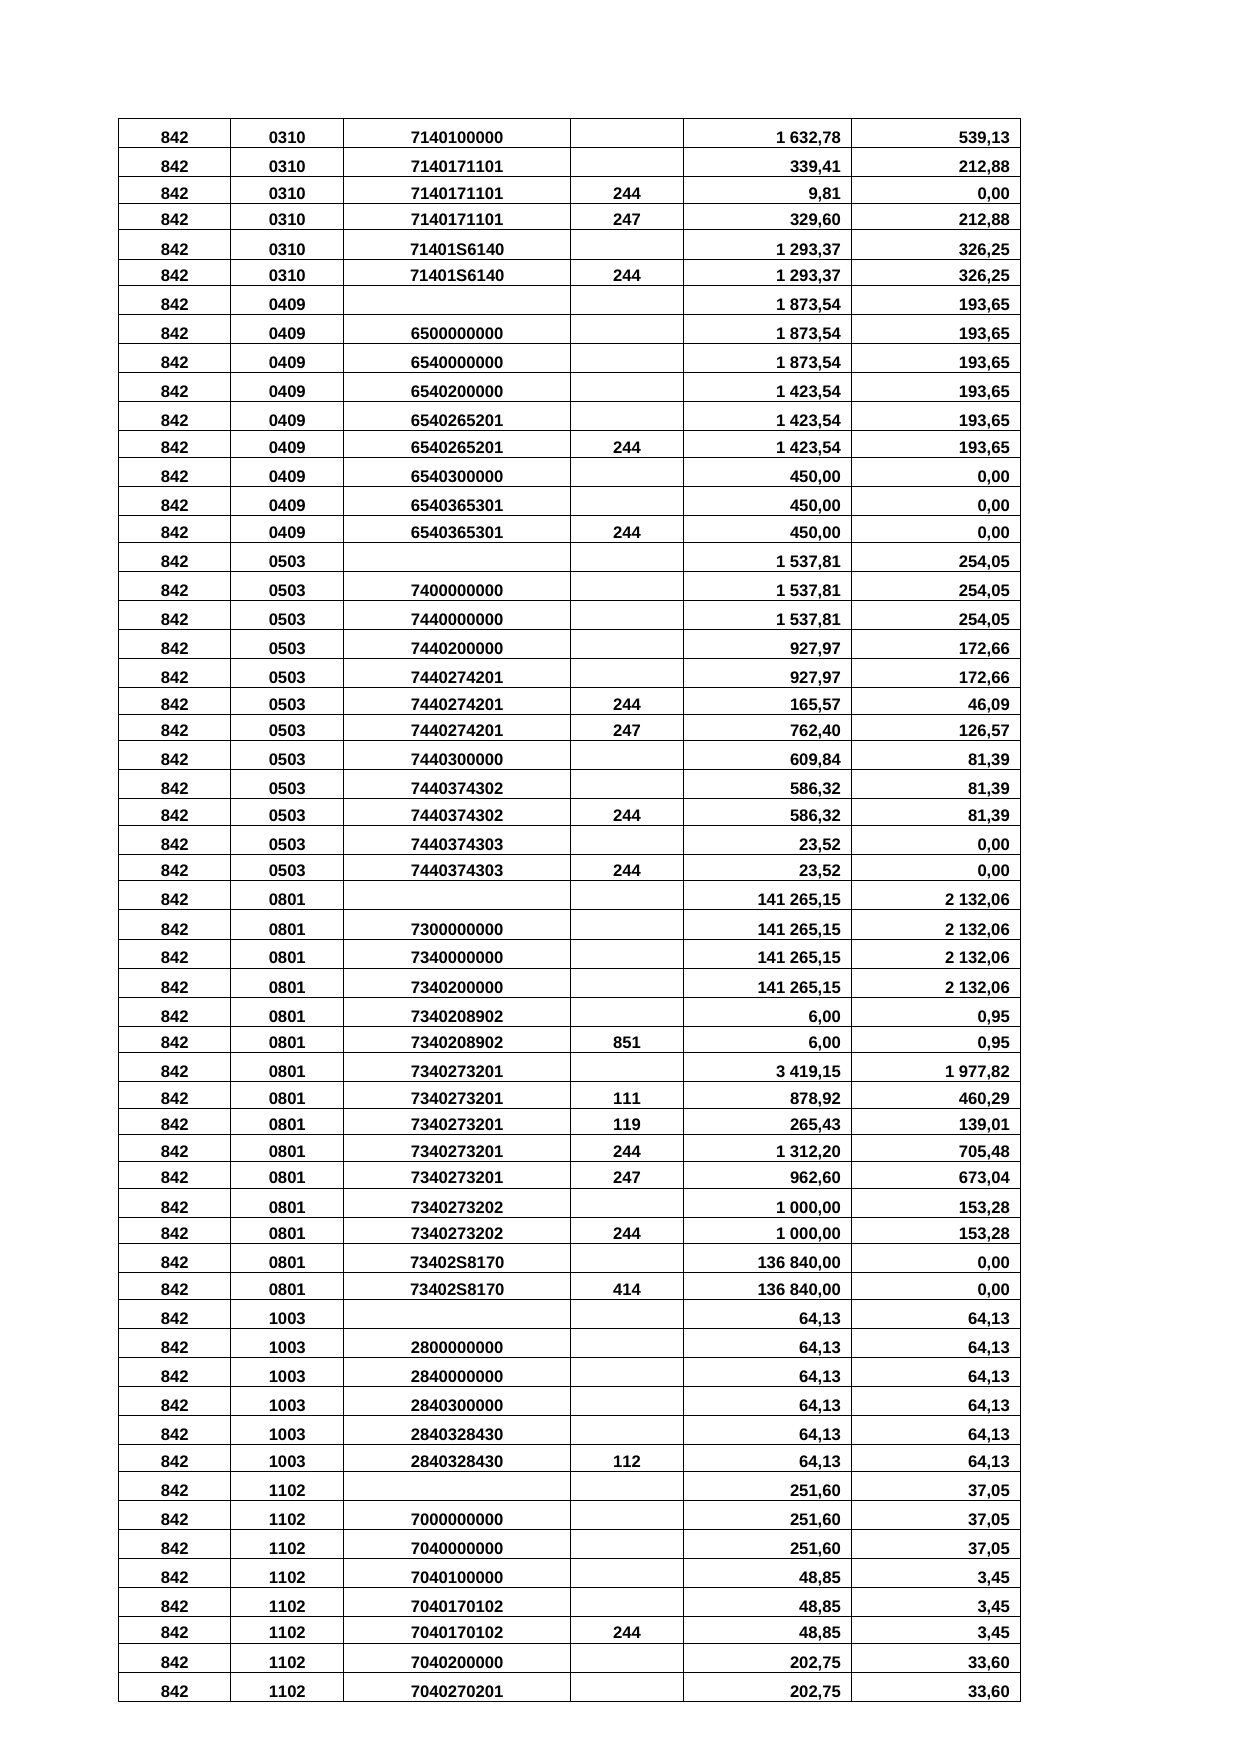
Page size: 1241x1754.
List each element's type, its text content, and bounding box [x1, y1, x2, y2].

table_cell 212,88 [852, 204, 1020, 229]
table_cell 126,57 [852, 715, 1020, 740]
table_cell 6540265201 [344, 431, 570, 457]
table_cell 119 [571, 1109, 683, 1134]
table_cell 193,65 [852, 286, 1020, 314]
table_cell 48,85 [684, 1588, 851, 1616]
table_cell 7040000000 [344, 1530, 570, 1558]
table_cell 0503 [231, 601, 343, 629]
table_cell 64,13 [852, 1329, 1020, 1357]
table_cell 64,13 [684, 1445, 851, 1471]
table_cell 0,95 [852, 998, 1020, 1026]
table_cell 0801 [231, 881, 343, 909]
table_cell 1 423,54 [684, 402, 851, 430]
table_cell 1 873,54 [684, 286, 851, 314]
table_cell 673,04 [852, 1162, 1020, 1187]
table_cell 0801 [231, 969, 343, 997]
table_cell 153,28 [852, 1189, 1020, 1217]
table_cell 7140171101 [344, 177, 570, 203]
table_cell 265,43 [684, 1109, 851, 1134]
table_cell 842 [119, 543, 230, 571]
table_cell 0801 [231, 1273, 343, 1299]
table_cell 1003 [231, 1300, 343, 1328]
table_cell 0801 [231, 1135, 343, 1161]
table_cell 927,97 [684, 630, 851, 658]
table_cell 165,57 [684, 688, 851, 713]
table_cell 7440200000 [344, 630, 570, 658]
table_cell 64,13 [852, 1387, 1020, 1415]
table_cell 1003 [231, 1358, 343, 1386]
table_cell 7340208902 [344, 998, 570, 1026]
table_cell 6,00 [684, 1027, 851, 1052]
table_cell [571, 1244, 683, 1272]
table_cell 7440274201 [344, 715, 570, 740]
table_cell 1 293,37 [684, 260, 851, 285]
table_cell 842 [119, 344, 230, 372]
table_cell 842 [119, 1644, 230, 1672]
table_cell 136 840,00 [684, 1273, 851, 1299]
table_cell 0,00 [852, 1244, 1020, 1272]
table_cell 7340273201 [344, 1135, 570, 1161]
table_cell 0,00 [852, 1273, 1020, 1299]
table_cell 842 [119, 1501, 230, 1529]
table_cell 71401S6140 [344, 260, 570, 285]
table_cell 842 [119, 881, 230, 909]
table_cell 842 [119, 1472, 230, 1500]
table_cell 23,52 [684, 826, 851, 854]
table_cell 139,01 [852, 1109, 1020, 1134]
table_cell 9,81 [684, 177, 851, 203]
table_cell 251,60 [684, 1472, 851, 1500]
table_cell 326,25 [852, 230, 1020, 258]
table_cell 193,65 [852, 373, 1020, 401]
table_cell [571, 119, 683, 147]
table_cell 842 [119, 969, 230, 997]
table_cell 842 [119, 315, 230, 343]
table_cell 81,39 [852, 741, 1020, 769]
table_cell 1102 [231, 1617, 343, 1642]
table_cell 7040170102 [344, 1617, 570, 1642]
table_cell 339,41 [684, 148, 851, 176]
table_cell 2 132,06 [852, 881, 1020, 909]
table_cell [571, 659, 683, 687]
table_cell 33,60 [852, 1673, 1020, 1701]
table_cell [344, 1300, 570, 1328]
table_cell 326,25 [852, 260, 1020, 285]
table_cell 0503 [231, 799, 343, 825]
table_cell 1102 [231, 1501, 343, 1529]
table_cell 1 537,81 [684, 601, 851, 629]
table_cell [571, 1053, 683, 1081]
table_cell 0801 [231, 1218, 343, 1243]
table_cell 141 265,15 [684, 881, 851, 909]
table_cell 1102 [231, 1472, 343, 1500]
table_cell 0801 [231, 1109, 343, 1134]
table_cell 244 [571, 688, 683, 713]
table_cell 842 [119, 1673, 230, 1701]
table_cell 851 [571, 1027, 683, 1052]
table_cell 2 132,06 [852, 910, 1020, 938]
table_cell 64,13 [852, 1416, 1020, 1444]
table_cell 842 [119, 770, 230, 798]
table_cell 0503 [231, 715, 343, 740]
table_cell 414 [571, 1273, 683, 1299]
table_cell [571, 1472, 683, 1500]
table_cell 842 [119, 1358, 230, 1386]
table_cell 0801 [231, 1244, 343, 1272]
table_cell 244 [571, 431, 683, 457]
table_cell 0409 [231, 373, 343, 401]
table_cell [571, 543, 683, 571]
table_cell 842 [119, 741, 230, 769]
table_cell 7440374303 [344, 826, 570, 854]
table_cell 64,13 [684, 1329, 851, 1357]
table_cell 1 537,81 [684, 543, 851, 571]
table_cell 0801 [231, 940, 343, 967]
table_cell [571, 601, 683, 629]
table_cell 6540300000 [344, 458, 570, 486]
table_cell 1102 [231, 1673, 343, 1701]
table_cell 7440274201 [344, 659, 570, 687]
table_cell 1 873,54 [684, 315, 851, 343]
table_cell [571, 230, 683, 258]
table_cell 0,00 [852, 516, 1020, 542]
table_cell 842 [119, 1273, 230, 1299]
table_cell 254,05 [852, 601, 1020, 629]
table_cell 1 977,82 [852, 1053, 1020, 1081]
table_cell 7140171101 [344, 148, 570, 176]
table_cell 762,40 [684, 715, 851, 740]
table_cell 1 423,54 [684, 373, 851, 401]
table_cell 842 [119, 1082, 230, 1108]
table_cell 0503 [231, 630, 343, 658]
table_cell 136 840,00 [684, 1244, 851, 1272]
table_cell [571, 1416, 683, 1444]
table_cell 586,32 [684, 770, 851, 798]
table_cell 64,13 [852, 1445, 1020, 1471]
table_cell 2840328430 [344, 1416, 570, 1444]
table_cell 842 [119, 1162, 230, 1187]
table_cell 7400000000 [344, 572, 570, 600]
table_cell 7440300000 [344, 741, 570, 769]
table_cell 842 [119, 1559, 230, 1587]
table_cell 37,05 [852, 1501, 1020, 1529]
table_cell 0801 [231, 910, 343, 938]
table_cell 244 [571, 855, 683, 880]
table_cell 586,32 [684, 799, 851, 825]
table_cell 0,00 [852, 826, 1020, 854]
table_cell 0409 [231, 431, 343, 457]
table_cell 450,00 [684, 487, 851, 515]
table_cell 0310 [231, 260, 343, 285]
table_cell [571, 630, 683, 658]
table_cell 6540265201 [344, 402, 570, 430]
table_cell 48,85 [684, 1559, 851, 1587]
table_cell 244 [571, 1617, 683, 1642]
table_cell 842 [119, 1053, 230, 1081]
table_cell [571, 1559, 683, 1587]
table_cell 6,00 [684, 998, 851, 1026]
table_cell 2840300000 [344, 1387, 570, 1415]
table_cell 2 132,06 [852, 969, 1020, 997]
table_cell 842 [119, 940, 230, 967]
table_cell 6540365301 [344, 516, 570, 542]
table_cell [571, 1501, 683, 1529]
table_cell 1 537,81 [684, 572, 851, 600]
table_cell 0409 [231, 315, 343, 343]
table_cell 842 [119, 855, 230, 880]
table_cell 71401S6140 [344, 230, 570, 258]
table_cell [344, 543, 570, 571]
table_cell 244 [571, 799, 683, 825]
table_cell 962,60 [684, 1162, 851, 1187]
table_cell 0503 [231, 572, 343, 600]
table_cell 7340273202 [344, 1189, 570, 1217]
table_cell 64,13 [684, 1387, 851, 1415]
table_cell 172,66 [852, 659, 1020, 687]
table_cell 193,65 [852, 315, 1020, 343]
table_cell 842 [119, 286, 230, 314]
table_cell 7440274201 [344, 688, 570, 713]
table_cell 254,05 [852, 572, 1020, 600]
table_cell 0801 [231, 998, 343, 1026]
table_cell 3,45 [852, 1617, 1020, 1642]
table_cell 842 [119, 487, 230, 515]
table_cell 0801 [231, 1053, 343, 1081]
table_cell 0409 [231, 344, 343, 372]
table_cell 7300000000 [344, 910, 570, 938]
table_cell 6540000000 [344, 344, 570, 372]
table_cell [571, 373, 683, 401]
table_cell 0503 [231, 855, 343, 880]
table_cell 73402S8170 [344, 1273, 570, 1299]
table_cell 244 [571, 177, 683, 203]
table_cell 64,13 [852, 1300, 1020, 1328]
table_cell 64,13 [684, 1300, 851, 1328]
table_cell 842 [119, 516, 230, 542]
table_cell 2 132,06 [852, 940, 1020, 967]
table_cell 7040270201 [344, 1673, 570, 1701]
table_cell 450,00 [684, 516, 851, 542]
table_cell 7340273201 [344, 1053, 570, 1081]
table_cell 0,00 [852, 177, 1020, 203]
table_cell 64,13 [852, 1358, 1020, 1386]
table_cell 842 [119, 659, 230, 687]
table_cell [571, 969, 683, 997]
table_cell 842 [119, 572, 230, 600]
table_cell 73402S8170 [344, 1244, 570, 1272]
table_cell 842 [119, 373, 230, 401]
table_cell 927,97 [684, 659, 851, 687]
table_cell 202,75 [684, 1673, 851, 1701]
table_cell 0,00 [852, 458, 1020, 486]
table_cell 842 [119, 1329, 230, 1357]
table_cell 1003 [231, 1445, 343, 1471]
table_cell 7440000000 [344, 601, 570, 629]
table_cell 450,00 [684, 458, 851, 486]
table_cell 842 [119, 688, 230, 713]
table_cell 842 [119, 715, 230, 740]
table_cell 7000000000 [344, 1501, 570, 1529]
table_cell 81,39 [852, 770, 1020, 798]
table_cell 842 [119, 1300, 230, 1328]
table_cell 37,05 [852, 1530, 1020, 1558]
table_cell 842 [119, 1244, 230, 1272]
table_cell 254,05 [852, 543, 1020, 571]
table_cell [571, 1387, 683, 1415]
table_cell 247 [571, 204, 683, 229]
table_cell 1 000,00 [684, 1189, 851, 1217]
table_cell 0409 [231, 458, 343, 486]
table_cell 0409 [231, 516, 343, 542]
table_cell [571, 148, 683, 176]
table_cell 0503 [231, 826, 343, 854]
table_cell 842 [119, 1387, 230, 1415]
table_cell 247 [571, 1162, 683, 1187]
table_cell 1003 [231, 1329, 343, 1357]
table_cell [571, 315, 683, 343]
table_cell [571, 458, 683, 486]
table_cell [571, 572, 683, 600]
table_cell 2840328430 [344, 1445, 570, 1471]
table_cell 842 [119, 630, 230, 658]
table_cell 7340000000 [344, 940, 570, 967]
table_cell 251,60 [684, 1530, 851, 1558]
table_cell [571, 344, 683, 372]
table_cell 842 [119, 998, 230, 1026]
table_cell [571, 770, 683, 798]
table_cell 7140100000 [344, 119, 570, 147]
table_cell 0310 [231, 204, 343, 229]
table_cell 0503 [231, 688, 343, 713]
table_cell 842 [119, 230, 230, 258]
table_cell 842 [119, 910, 230, 938]
table_cell 329,60 [684, 204, 851, 229]
table_cell 7140171101 [344, 204, 570, 229]
table_cell [571, 1300, 683, 1328]
table_cell 153,28 [852, 1218, 1020, 1243]
table_cell 1 873,54 [684, 344, 851, 372]
table_cell [571, 1358, 683, 1386]
table_cell 609,84 [684, 741, 851, 769]
table_cell 7340273201 [344, 1082, 570, 1108]
table_cell [571, 1530, 683, 1558]
table_cell 842 [119, 1617, 230, 1642]
table_cell 141 265,15 [684, 969, 851, 997]
table_cell [571, 881, 683, 909]
table_cell 1102 [231, 1644, 343, 1672]
table_cell 842 [119, 148, 230, 176]
table_cell 244 [571, 1135, 683, 1161]
table_cell 1102 [231, 1588, 343, 1616]
table_cell 0310 [231, 148, 343, 176]
table_cell 48,85 [684, 1617, 851, 1642]
table_cell 7040100000 [344, 1559, 570, 1587]
table_cell 0310 [231, 119, 343, 147]
table_cell 842 [119, 1445, 230, 1471]
table_cell 1 423,54 [684, 431, 851, 457]
table_cell 0503 [231, 741, 343, 769]
table_cell 64,13 [684, 1358, 851, 1386]
table_cell 193,65 [852, 344, 1020, 372]
table_cell [571, 1329, 683, 1357]
table_cell [571, 940, 683, 967]
table_cell 842 [119, 1588, 230, 1616]
table_cell 0,00 [852, 855, 1020, 880]
table_cell [571, 1644, 683, 1672]
table_cell 1102 [231, 1559, 343, 1587]
table_cell 141 265,15 [684, 940, 851, 967]
table_cell 244 [571, 1218, 683, 1243]
table_cell 2840000000 [344, 1358, 570, 1386]
table_cell 7040170102 [344, 1588, 570, 1616]
table_cell [571, 741, 683, 769]
table_cell [571, 487, 683, 515]
table_cell 172,66 [852, 630, 1020, 658]
table_cell [571, 1189, 683, 1217]
table_cell 1 632,78 [684, 119, 851, 147]
table_cell 842 [119, 1189, 230, 1217]
table_cell 46,09 [852, 688, 1020, 713]
table_cell 0,95 [852, 1027, 1020, 1052]
table_cell [571, 1588, 683, 1616]
table_cell 842 [119, 458, 230, 486]
table_cell 0503 [231, 659, 343, 687]
table_cell 3,45 [852, 1559, 1020, 1587]
table_cell 0409 [231, 286, 343, 314]
table_cell 0409 [231, 487, 343, 515]
table_cell 1003 [231, 1387, 343, 1415]
table_cell 1 312,20 [684, 1135, 851, 1161]
table_cell 212,88 [852, 148, 1020, 176]
table_cell 842 [119, 402, 230, 430]
table_cell 202,75 [684, 1644, 851, 1672]
table_cell 111 [571, 1082, 683, 1108]
table_cell 81,39 [852, 799, 1020, 825]
table_cell [344, 881, 570, 909]
table_cell 3,45 [852, 1588, 1020, 1616]
table_cell 842 [119, 1530, 230, 1558]
table_cell 7340273201 [344, 1162, 570, 1187]
table_cell 7440374302 [344, 799, 570, 825]
table_cell 33,60 [852, 1644, 1020, 1672]
table_cell [571, 910, 683, 938]
table_cell 0310 [231, 230, 343, 258]
table_cell 0801 [231, 1082, 343, 1108]
table_cell 0801 [231, 1189, 343, 1217]
table_cell [571, 1673, 683, 1701]
table_cell 1003 [231, 1416, 343, 1444]
table_cell 112 [571, 1445, 683, 1471]
table_cell 244 [571, 260, 683, 285]
table_cell 842 [119, 826, 230, 854]
table_cell 193,65 [852, 431, 1020, 457]
table_cell 7340200000 [344, 969, 570, 997]
table_cell 460,29 [852, 1082, 1020, 1108]
table_cell [571, 286, 683, 314]
table_cell 7340273201 [344, 1109, 570, 1134]
table_cell 247 [571, 715, 683, 740]
table_cell [344, 286, 570, 314]
table_cell 0503 [231, 770, 343, 798]
table_cell 1 293,37 [684, 230, 851, 258]
table_cell 0801 [231, 1162, 343, 1187]
table_cell 842 [119, 260, 230, 285]
table_cell 842 [119, 1109, 230, 1134]
table_cell 37,05 [852, 1472, 1020, 1500]
table_cell 7340208902 [344, 1027, 570, 1052]
table_cell [571, 826, 683, 854]
table_cell 1 000,00 [684, 1218, 851, 1243]
table_cell 3 419,15 [684, 1053, 851, 1081]
table_cell 193,65 [852, 402, 1020, 430]
table_cell 64,13 [684, 1416, 851, 1444]
table_cell 539,13 [852, 119, 1020, 147]
table_cell 244 [571, 516, 683, 542]
table_cell 842 [119, 431, 230, 457]
table_cell 842 [119, 1027, 230, 1052]
table_cell 878,92 [684, 1082, 851, 1108]
table_cell 7340273202 [344, 1218, 570, 1243]
table_cell [571, 998, 683, 1026]
table_cell 251,60 [684, 1501, 851, 1529]
table_cell 23,52 [684, 855, 851, 880]
table_cell 6540365301 [344, 487, 570, 515]
table_cell 842 [119, 799, 230, 825]
table_cell 1102 [231, 1530, 343, 1558]
table_cell 0409 [231, 402, 343, 430]
table_cell 2800000000 [344, 1329, 570, 1357]
table_cell 842 [119, 204, 230, 229]
table_cell 842 [119, 119, 230, 147]
table_cell 141 265,15 [684, 910, 851, 938]
table_cell 7440374303 [344, 855, 570, 880]
table_cell 842 [119, 177, 230, 203]
table_cell 6540200000 [344, 373, 570, 401]
table_cell 842 [119, 1218, 230, 1243]
table_cell 0801 [231, 1027, 343, 1052]
table_cell 842 [119, 601, 230, 629]
table_cell [344, 1472, 570, 1500]
table_cell 705,48 [852, 1135, 1020, 1161]
table_cell 7440374302 [344, 770, 570, 798]
table_cell 7040200000 [344, 1644, 570, 1672]
table_cell 842 [119, 1135, 230, 1161]
table_cell 6500000000 [344, 315, 570, 343]
table_cell 0503 [231, 543, 343, 571]
table_cell 0,00 [852, 487, 1020, 515]
table_cell [571, 402, 683, 430]
table_cell 842 [119, 1416, 230, 1444]
table_cell 0310 [231, 177, 343, 203]
